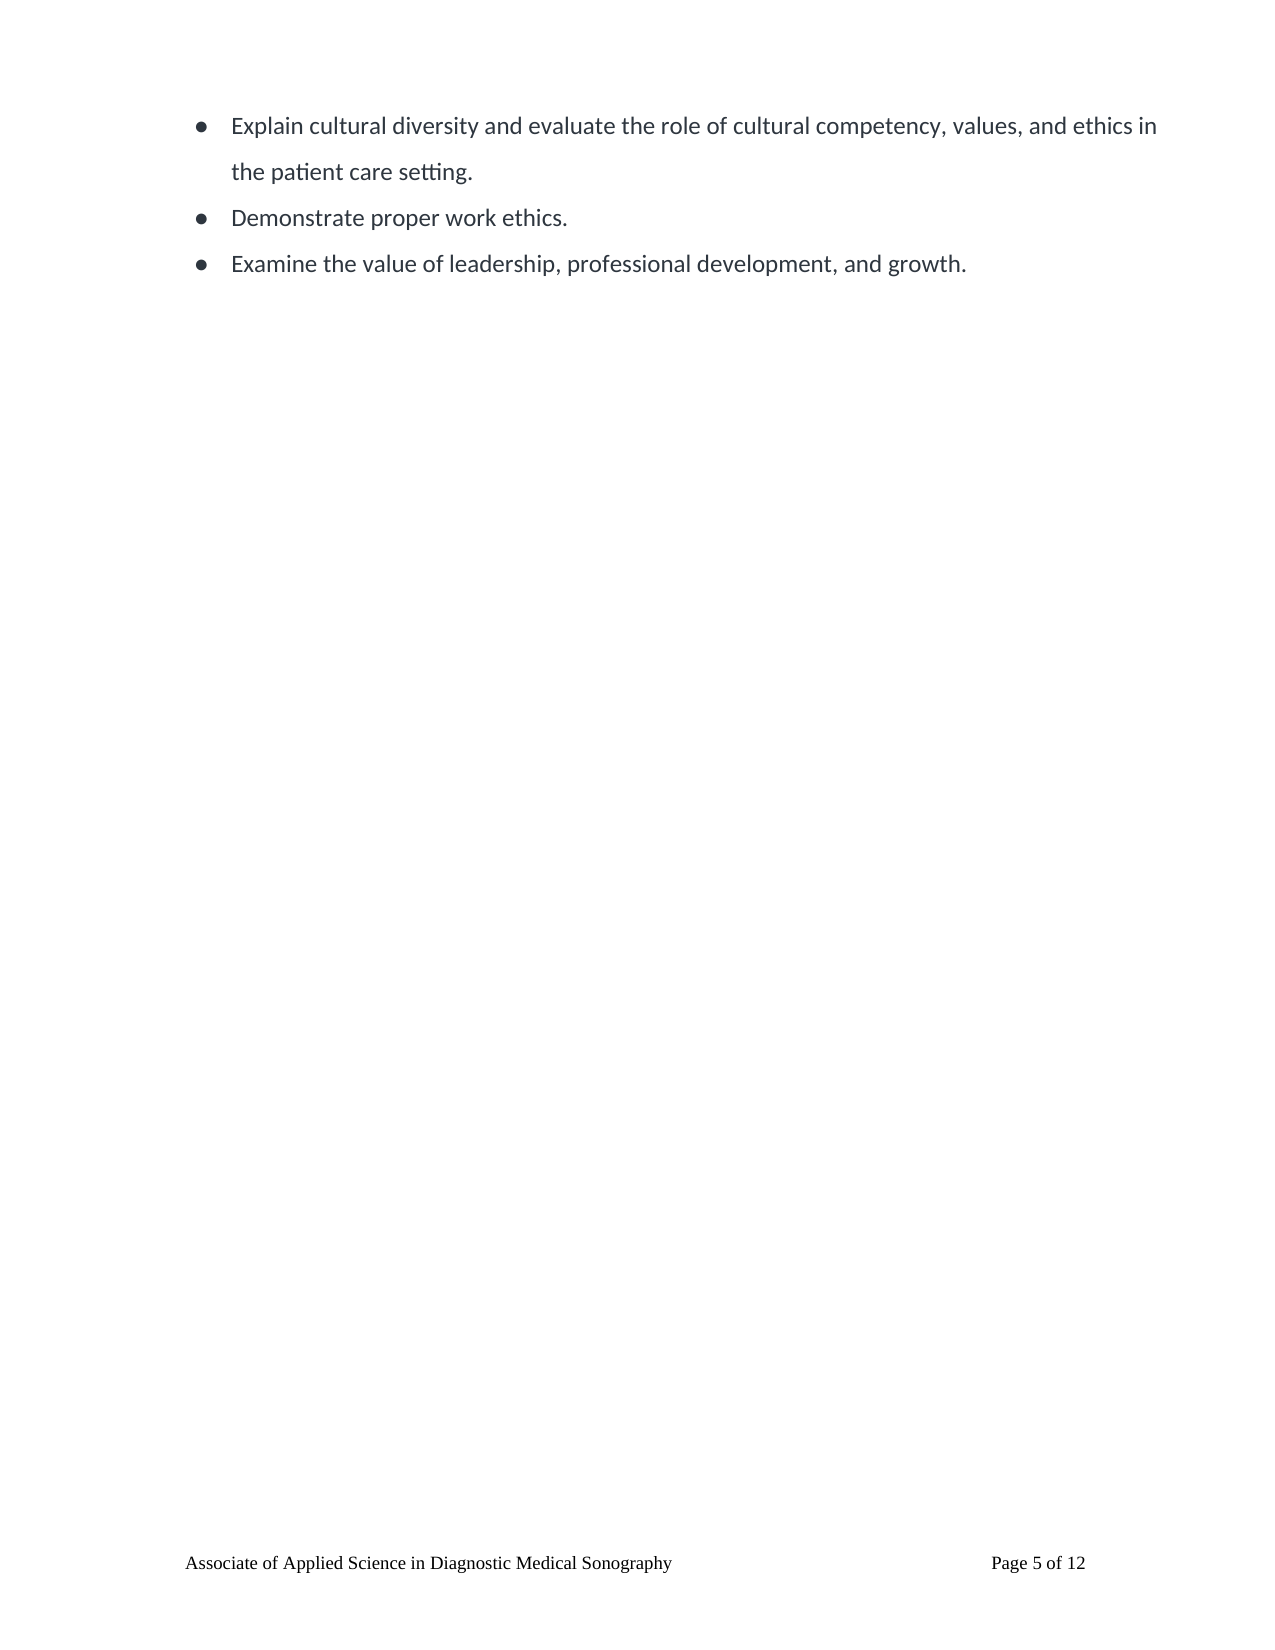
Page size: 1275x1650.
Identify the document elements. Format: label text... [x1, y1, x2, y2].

list Explain cultural diversity and evaluate the role of cultural competency, values, and ethics in the patient care setting. [193, 111, 1159, 186]
list Demonstrate proper work ethics. [193, 202, 1159, 232]
list Examine the value of leadership, professional development, and growth. [193, 249, 1159, 279]
